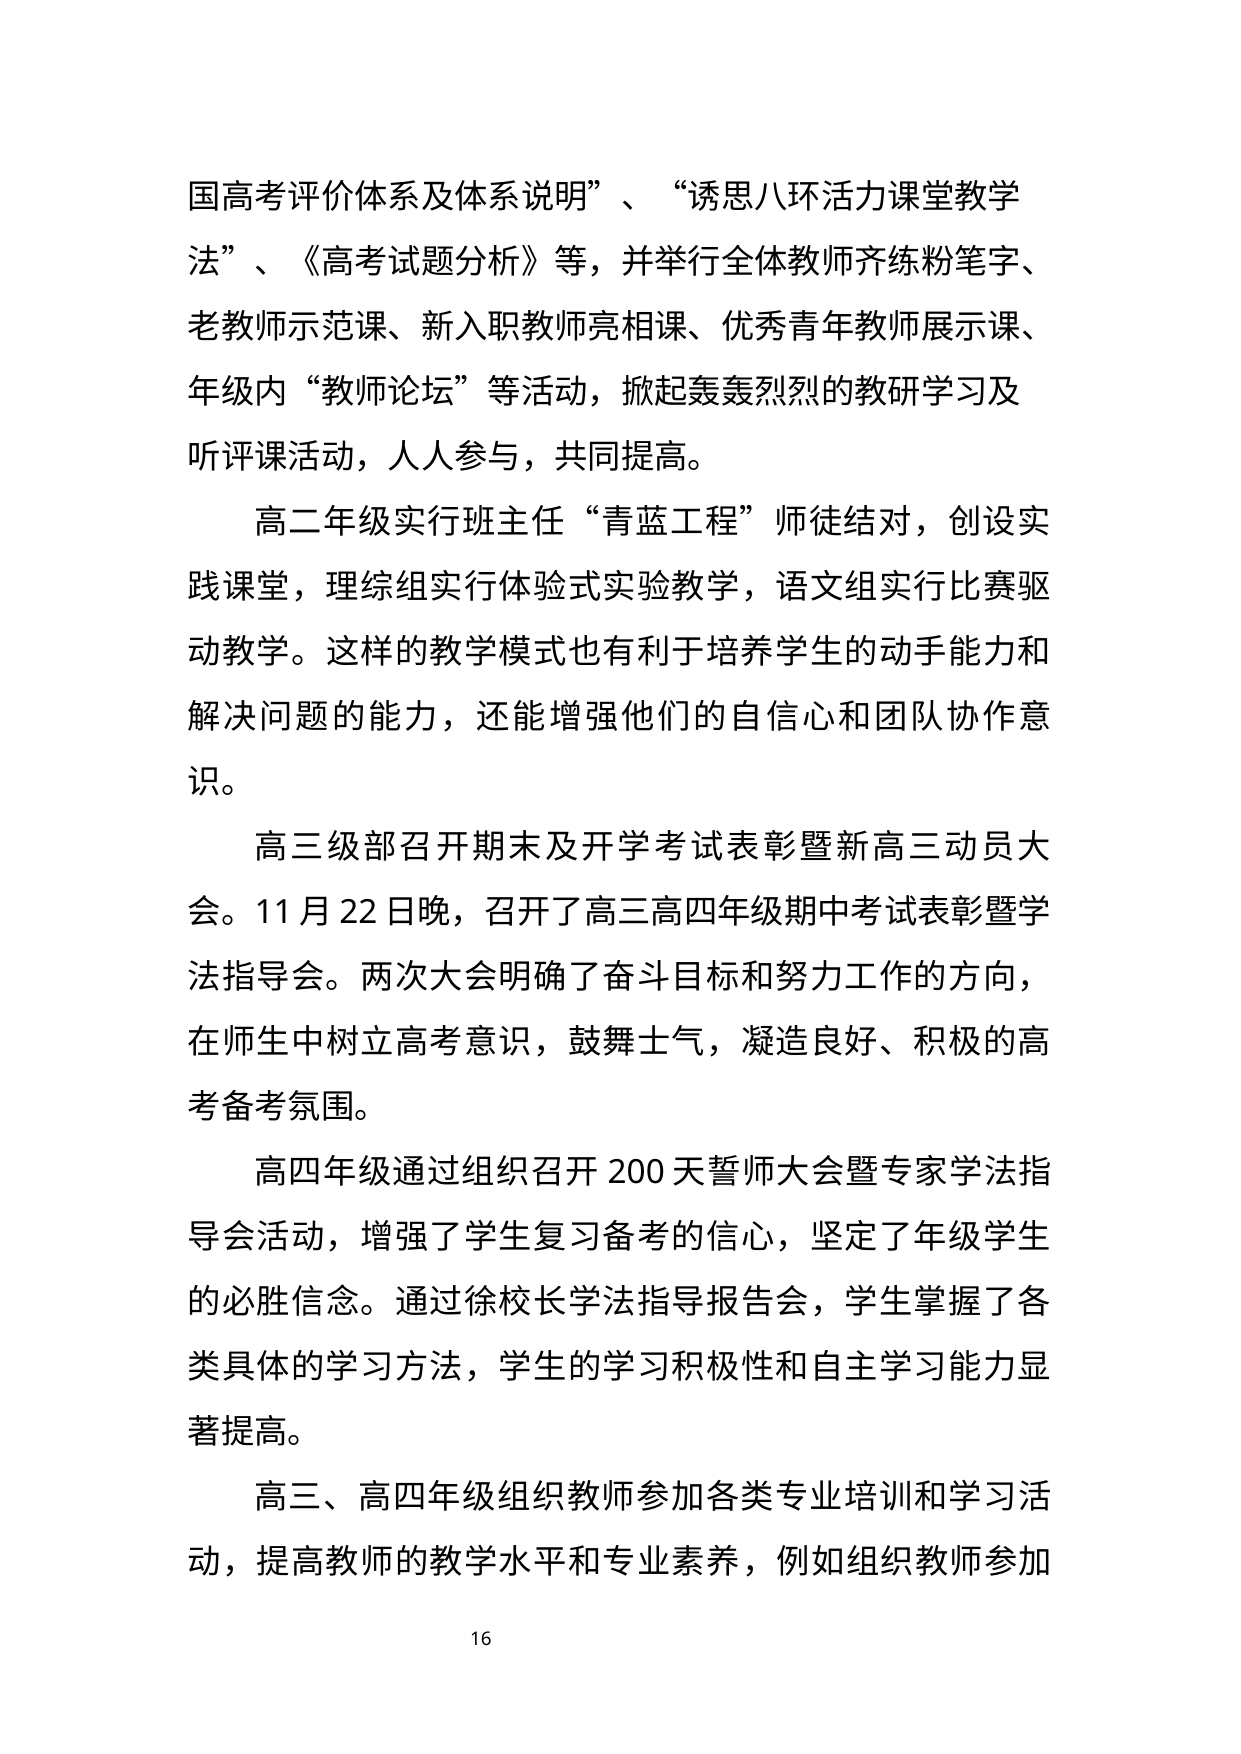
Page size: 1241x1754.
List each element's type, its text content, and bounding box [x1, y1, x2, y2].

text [187, 162, 1053, 487]
text 高三级部召开期末及开学考试表彰暨新高三动员大会。11月22日晚，召开了高三高四年级期中考试表彰暨学法指导会。两次大会明确了奋斗目标和努力工作的方向，在师生中树立高考意识，鼓舞士气，凝造良好、积极的高考备考氛围。 [187, 812, 1053, 1137]
text 高二年级实行班主任“青蓝工程”师徒结对，创设实践课堂，理综组实行体验式实验教学，语文组实行比赛驱动教学。这样的教学模式也有利于培养学生的动手能力和解决问题的能力，还能增强他们的自信心和团队协作意识。 [187, 487, 1053, 812]
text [187, 1462, 1053, 1592]
text 高四年级通过组织召开200天誓师大会暨专家学法指导会活动，增强了学生复习备考的信心，坚定了年级学生的必胜信念。通过徐校长学法指导报告会，学生掌握了各类具体的学习方法，学生的学习积极性和自主学习能力显著提高。 [187, 1137, 1053, 1462]
